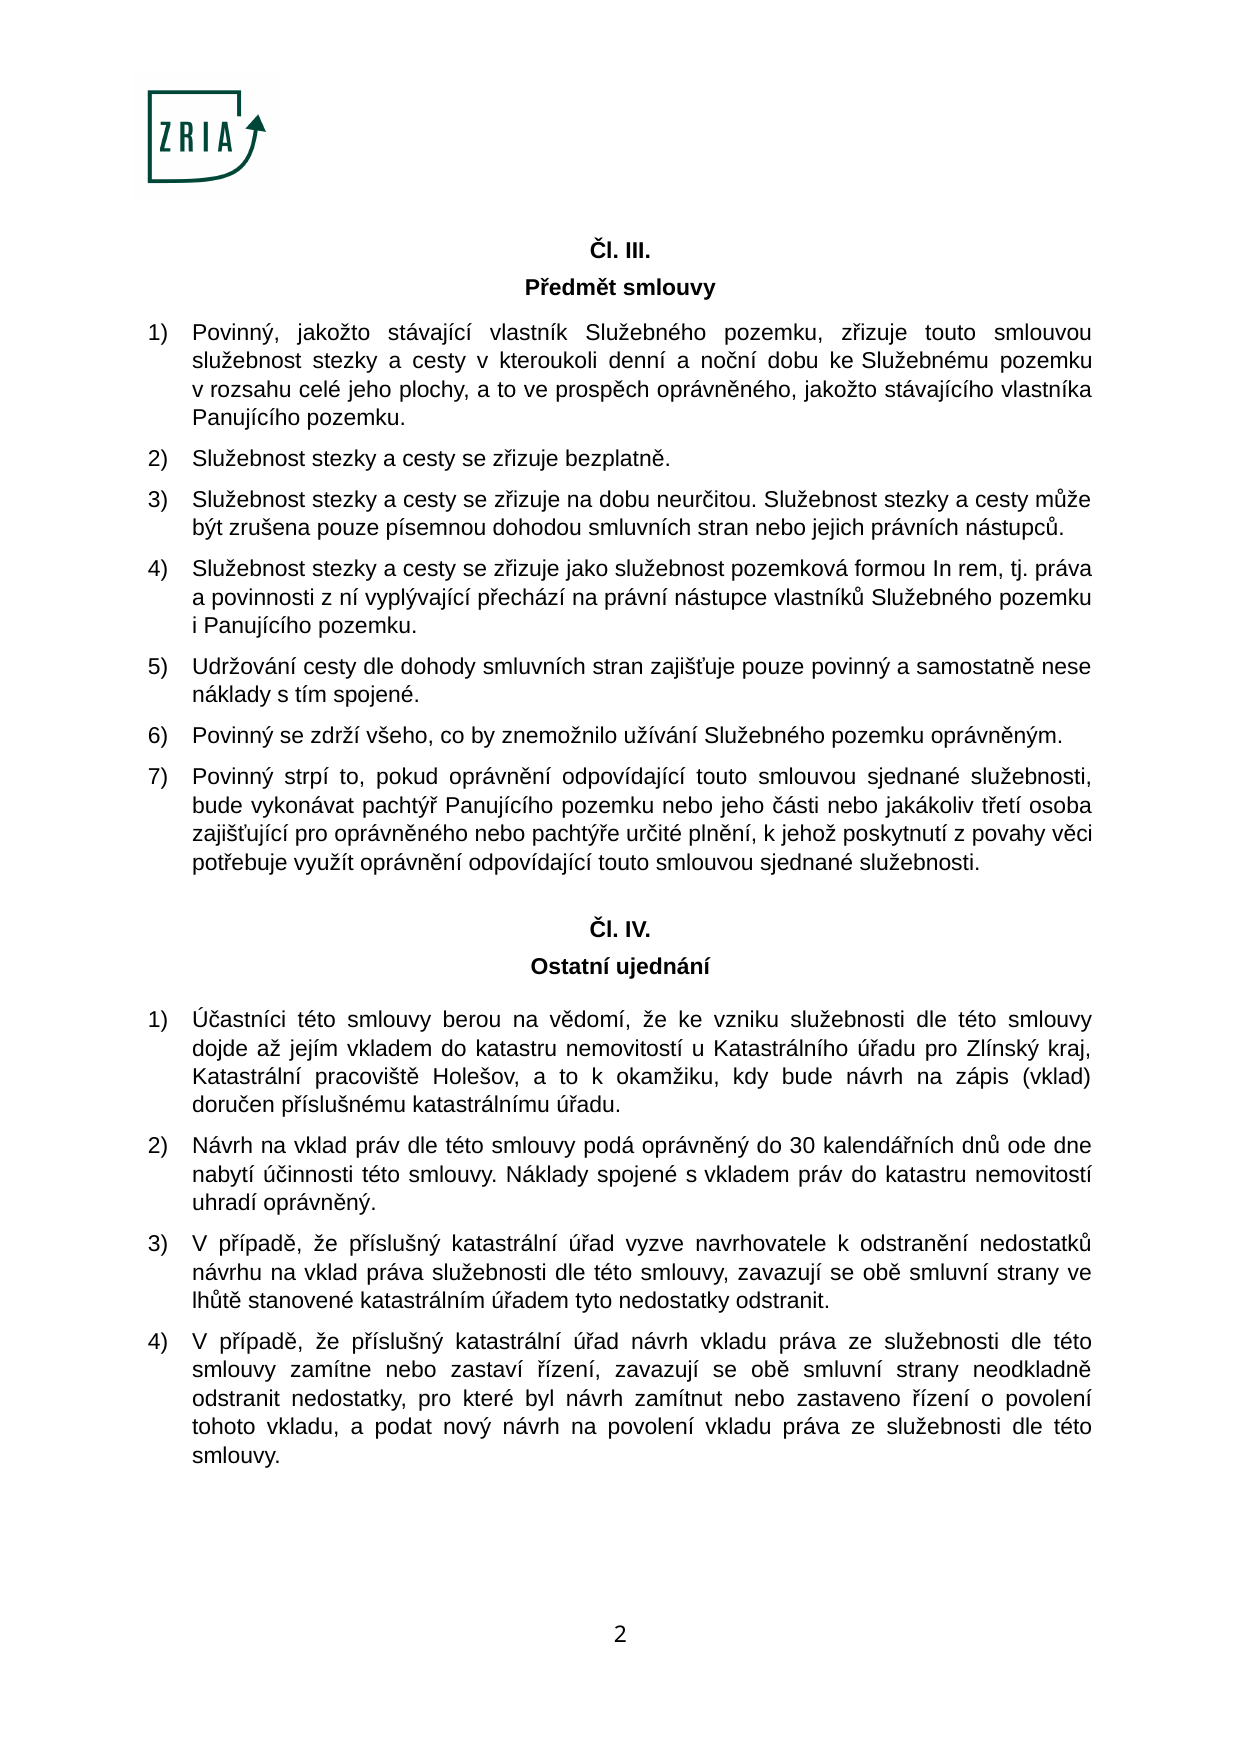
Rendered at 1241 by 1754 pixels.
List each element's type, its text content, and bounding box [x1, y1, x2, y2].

text 2) Návrh na vklad práv dle této smlouvy podá oprávněný do 30 kalendářních dnů ode dne nabytí účinnosti této smlouvy. Náklady spojené s vkladem práv do katastru nemovitostí uhradí oprávněný. [148, 1132, 1093, 1216]
text Čl. III. [148, 237, 1093, 263]
text 5) Udržování cesty dle dohody smluvních stran zajišťuje pouze povinný a samostatně nese náklady s tím spojené. [148, 653, 1093, 708]
text 4) Služebnost stezky a cesty se zřizuje jako služebnost pozemková formou In rem, tj. práva a povinnosti z ní vyplývající přechází na právní nástupce vlastníků Služebného pozemku i Panujícího pozemku. [148, 555, 1093, 638]
text 1) Povinný, jakožto stávající vlastník Služebného pozemku, zřizuje touto smlouvou služebnost stezky a cesty v kteroukoli denní a noční dobu ke Služebnému pozemku v rozsahu celé jeho plochy, a to ve prospěch oprávněného, jakožto stávajícího vlastníka Panujícího pozemku. [148, 319, 1093, 430]
text 7) Povinný strpí to, pokud oprávnění odpovídající touto smlouvou sjednané služebnosti, bude vykonávat pachtýř Panujícího pozemku nebo jeho části nebo jakákoliv třetí osoba zajišťující pro oprávněného nebo pachtýře určité plnění, k jehož poskytnutí z povahy věci potřebuje využít oprávnění odpovídající touto smlouvou sjednané služebnosti. [148, 763, 1093, 875]
text 3) V případě, že příslušný katastrální úřad vyzve navrhovatele k odstranění nedostatků návrhu na vklad práva služebnosti dle této smlouvy, zavazují se obě smluvní strany ve lhůtě stanovené katastrálním úřadem tyto nedostatky odstranit. [148, 1230, 1093, 1313]
picture [132, 73, 279, 200]
text 2) Služebnost stezky a cesty se zřizuje bezplatně. [148, 445, 1093, 471]
text 6) Povinný se zdrží všeho, co by znemožnilo užívání Služebného pozemku oprávněným. [148, 722, 1093, 749]
text 3) Služebnost stezky a cesty se zřizuje na dobu neurčitou. Služebnost stezky a cesty může být zrušena pouze písemnou dohodou smluvních stran nebo jejich právních nástupců. [148, 486, 1093, 541]
text Čl. IV. [148, 916, 1093, 942]
text Ostatní ujednání [148, 953, 1093, 979]
text 4) V případě, že příslušný katastrální úřad návrh vkladu práva ze služebnosti dle této smlouvy zamítne nebo zastaví řízení, zavazují se obě smluvní strany neodkladně odstranit nedostatky, pro které byl návrh zamítnut nebo zastaveno řízení o povolení tohoto vkladu, a podat nový návrh na povolení vkladu práva ze služebnosti dle této smlouvy. [148, 1328, 1093, 1468]
text Předmět smlouvy [148, 273, 1093, 300]
text 1) Účastníci této smlouvy berou na vědomí, že ke vzniku služebnosti dle této smlouvy dojde až jejím vkladem do katastru nemovitostí u Katastrálního úřadu pro Zlínský kraj, Katastrální pracoviště Holešov, a to k okamžiku, kdy bude návrh na zápis (vklad) doručen příslušnému katastrálnímu úřadu. [148, 1006, 1093, 1118]
